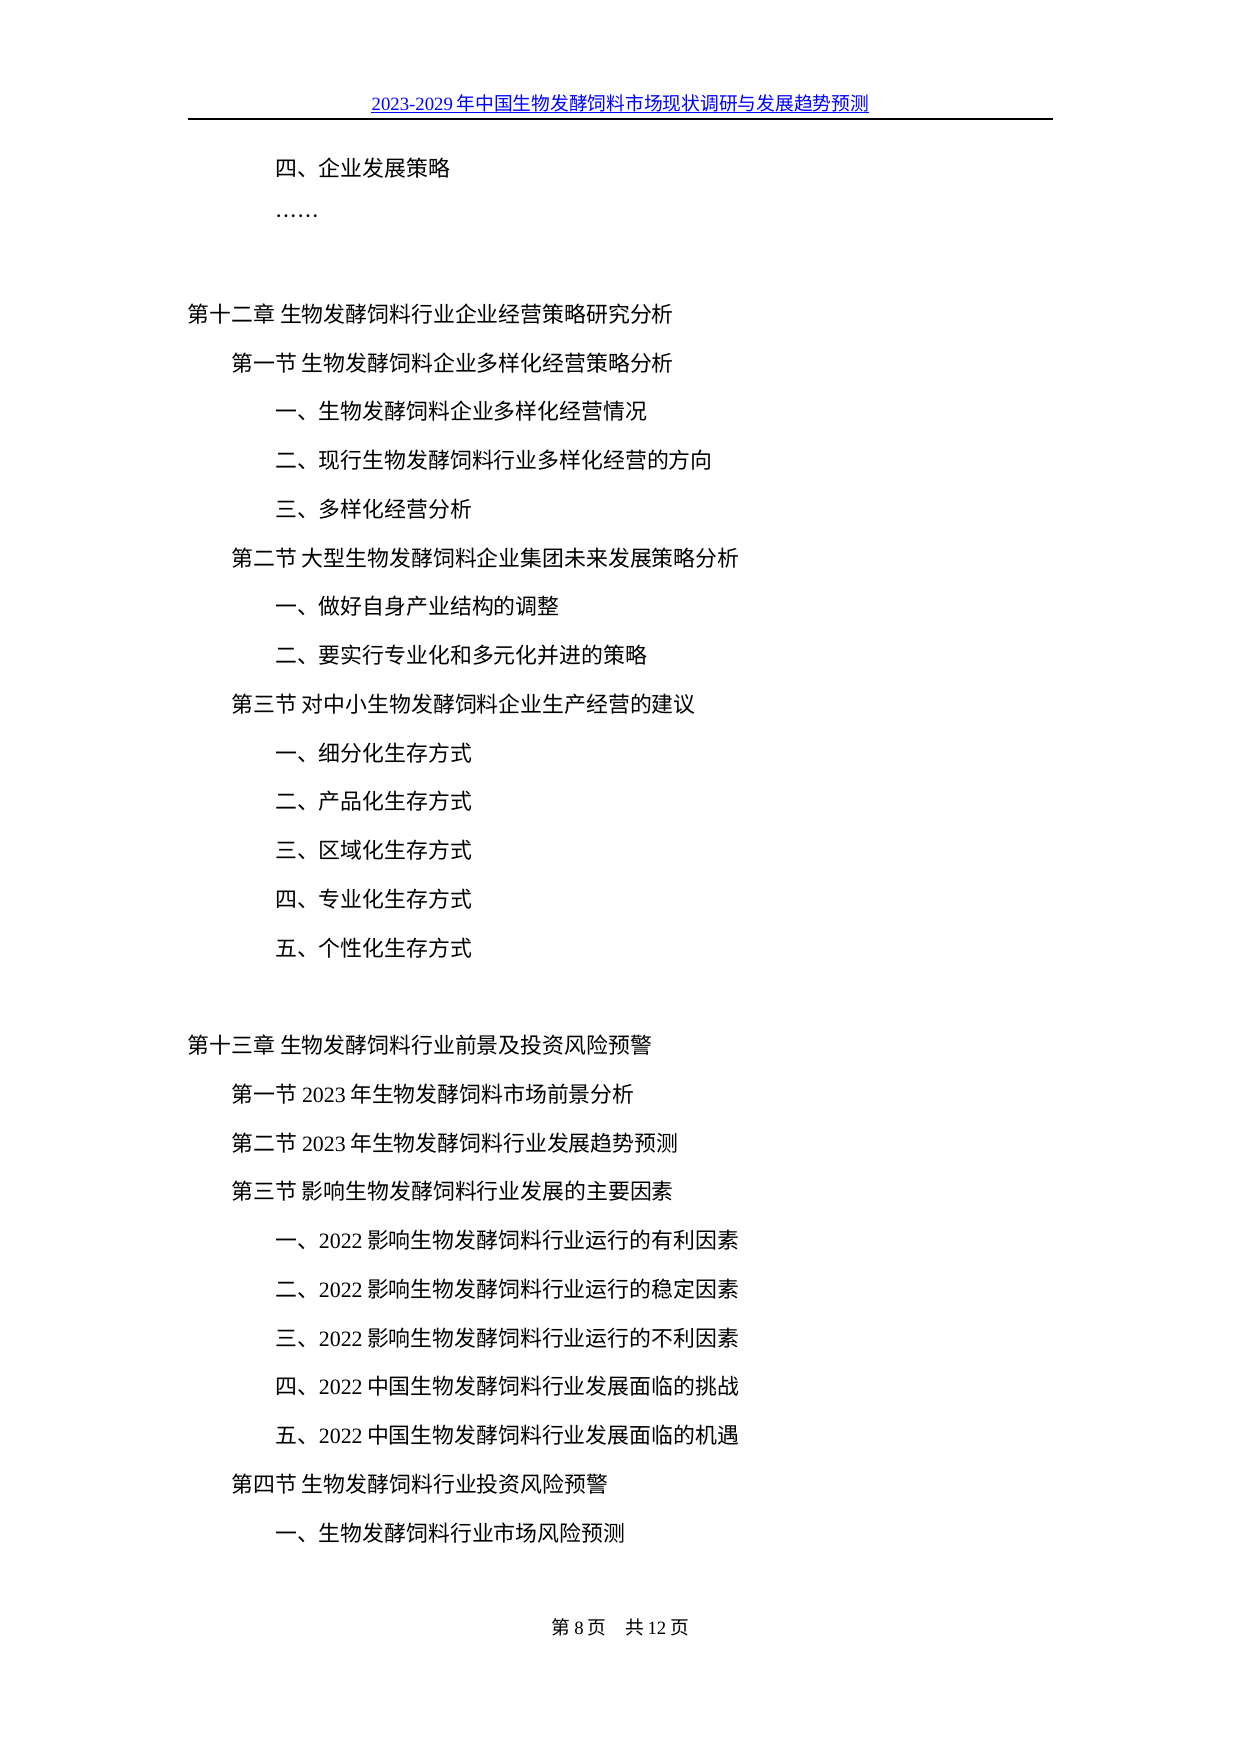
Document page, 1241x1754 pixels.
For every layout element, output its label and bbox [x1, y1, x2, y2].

text [187, 150, 1053, 1548]
